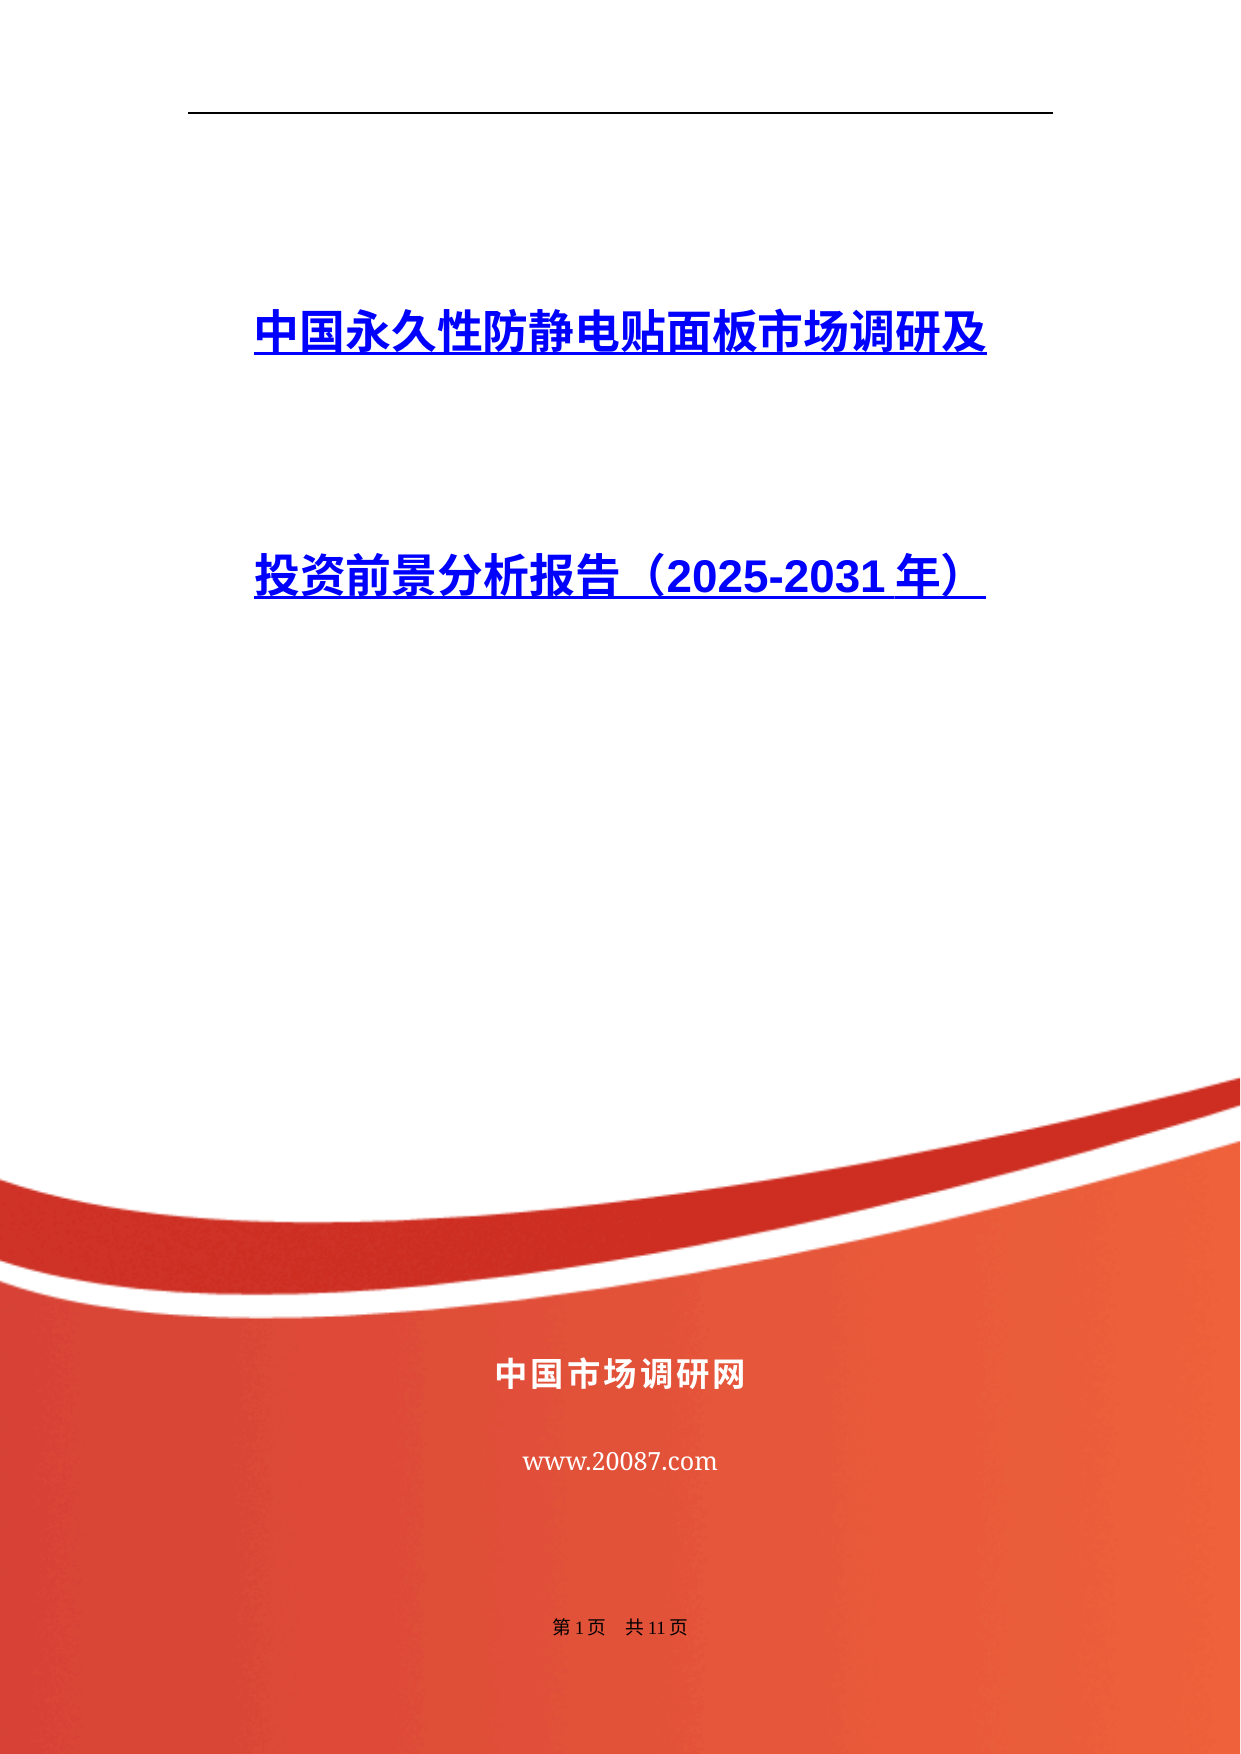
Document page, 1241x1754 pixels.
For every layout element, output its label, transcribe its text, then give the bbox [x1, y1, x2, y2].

text www.20087.com [187, 1428, 1053, 1493]
subtitle 中国市场调研网 [187, 1339, 1053, 1404]
table_header 中国永久性防静电贴面板市场调研及投资前景分析报告（2025-2031年） [188, 207, 1053, 773]
picture [0, 1006, 1241, 1754]
